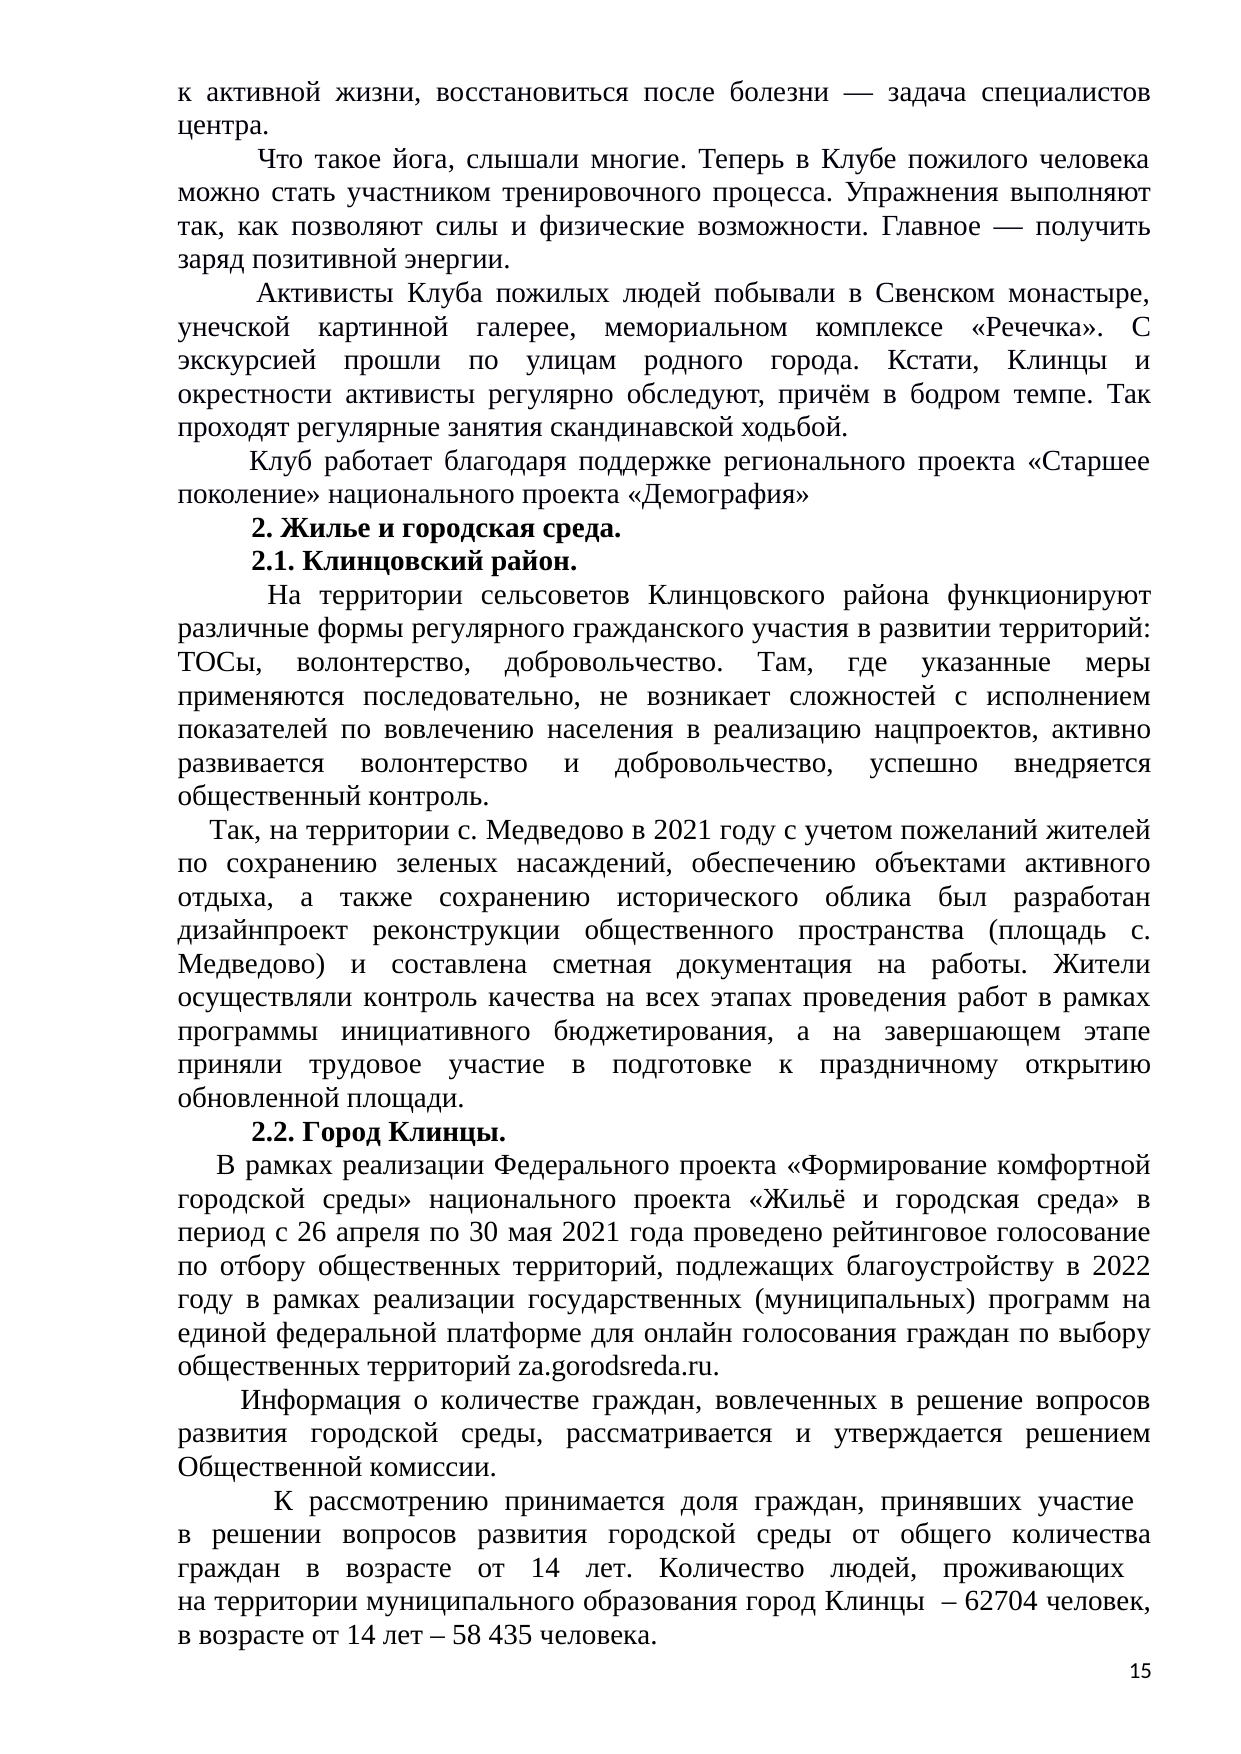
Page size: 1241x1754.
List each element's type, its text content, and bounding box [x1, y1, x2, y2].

text В рамках реализации Федерального проекта «Формирование комфортной городской среды» национального проекта «Жильё и городская среда» в период с 26 апреля по 30 мая 2021 года проведено рейтинговое голосование по отбору общественных территорий, подлежащих благоустройству в 2022 году в рамках реализации государственных (муниципальных) программ на единой федеральной платформе для онлайн голосования граждан по выбору общественных территорий za.gorodsreda.ru. [177, 1147, 1152, 1382]
text На территории сельсоветов Клинцовского района функционируют различные формы регулярного гражданского участия в развитии территорий: ТОСы, волонтерство, добровольчество. Там, где указанные меры применяются последовательно, не возникает сложностей с исполнением показателей по вовлечению населения в реализацию нацпроектов, активно развивается волонтерство и добровольчество, успешно внедряется общественный контроль. [177, 577, 1152, 812]
text К рассмотрению принимается доля граждан, принявших участие в решении вопросов развития городской среды от общего количества граждан в возрасте от 14 лет. Количество людей, проживающих на территории муниципального образования город Клинцы – 62704 человек, в возрасте от 14 лет – 58 435 человека. [177, 1483, 1152, 1650]
text 2.2. Город Клинцы. [177, 1114, 1152, 1147]
text Так, на территории с. Медведово в 2021 году с учетом пожеланий жителей по сохранению зеленых насаждений, обеспечению объектами активного отдыха, а также сохранению исторического облика был разработан дизайнпроект реконструкции общественного пространства (площадь с. Медведово) и составлена сметная документация на работы. Жители осуществляли контроль качества на всех этапах проведения работ в рамках программы инициативного бюджетирования, а на завершающем этапе приняли трудовое участие в подготовке к праздничному открытию обновленной площади. [177, 812, 1152, 1114]
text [177, 74, 1152, 275]
text Информация о количестве граждан, вовлеченных в решение вопросов развития городской среды, рассматривается и утверждается решением Общественной комиссии. [177, 1382, 1152, 1483]
text 2. Жилье и городская среда. [177, 510, 1152, 543]
text Активисты Клуба пожилых людей побывали в Свенском монастыре, унечской картинной галерее, мемориальном комплексе «Речечка». С экскурсией прошли по улицам родного города. Кстати, Клинцы и окрестности активисты регулярно обследуют, причём в бодром темпе. Так проходят регулярные занятия скандинавской ходьбой. [177, 275, 1152, 443]
text Клуб работает благодаря поддержке регионального проекта «Старшее поколение» национального проекта «Демография» [177, 443, 1152, 510]
text 2.1. Клинцовский район. [177, 543, 1152, 577]
